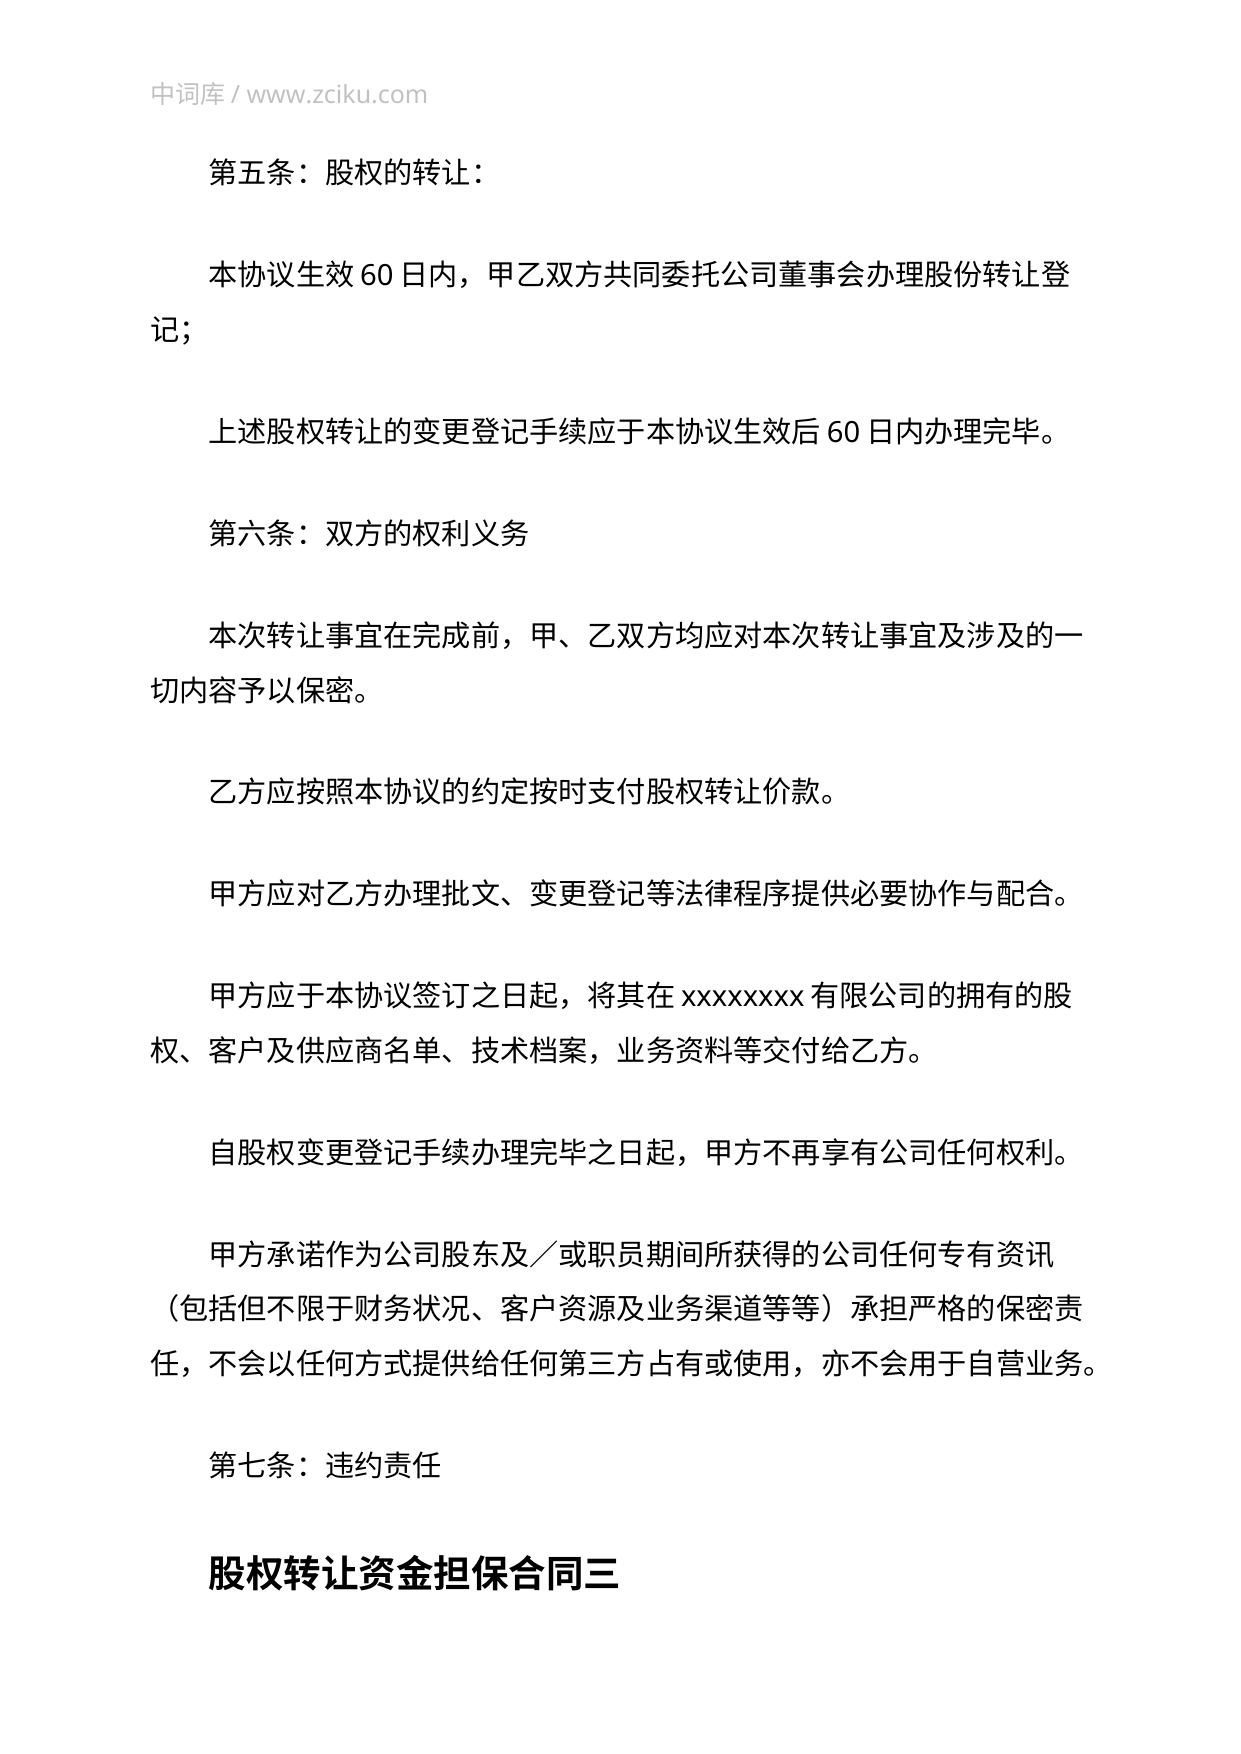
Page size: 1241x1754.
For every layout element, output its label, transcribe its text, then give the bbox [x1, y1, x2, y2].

text 自股权变更登记手续办理完毕之日起，甲方不再享有公司任何权利。 [150, 1129, 1090, 1172]
text 第五条：股权的转让： [150, 150, 1090, 192]
text 上述股权转让的变更登记手续应于本协议生效后60日内办理完毕。 [150, 408, 1090, 451]
text 第七条：违约责任 [150, 1443, 1090, 1485]
text 本协议生效60日内，甲乙双方共同委托公司董事会办理股份转让登记； [150, 252, 1090, 349]
text 乙方应按照本协议的约定按时支付股权转让价款。 [150, 769, 1090, 811]
text 股权转让资金担保合同三 [150, 1544, 1090, 1599]
text 第六条：双方的权利义务 [150, 511, 1090, 553]
text 甲方应对乙方办理批文、变更登记等法律程序提供必要协作与配合。 [150, 871, 1090, 913]
text 甲方承诺作为公司股东及／或职员期间所获得的公司任何专有资讯（包括但不限于财务状况、客户资源及业务渠道等等）承担严格的保密责任，不会以任何方式提供给任何第三方占有或使用，亦不会用于自营业务。 [150, 1231, 1090, 1383]
text 甲方应于本协议签订之日起，将其在xxxxxxxx有限公司的拥有的股权、客户及供应商名单、技术档案，业务资料等交付给乙方。 [150, 972, 1090, 1070]
text 本次转让事宜在完成前，甲、乙双方均应对本次转让事宜及涉及的一切内容予以保密。 [150, 612, 1090, 709]
